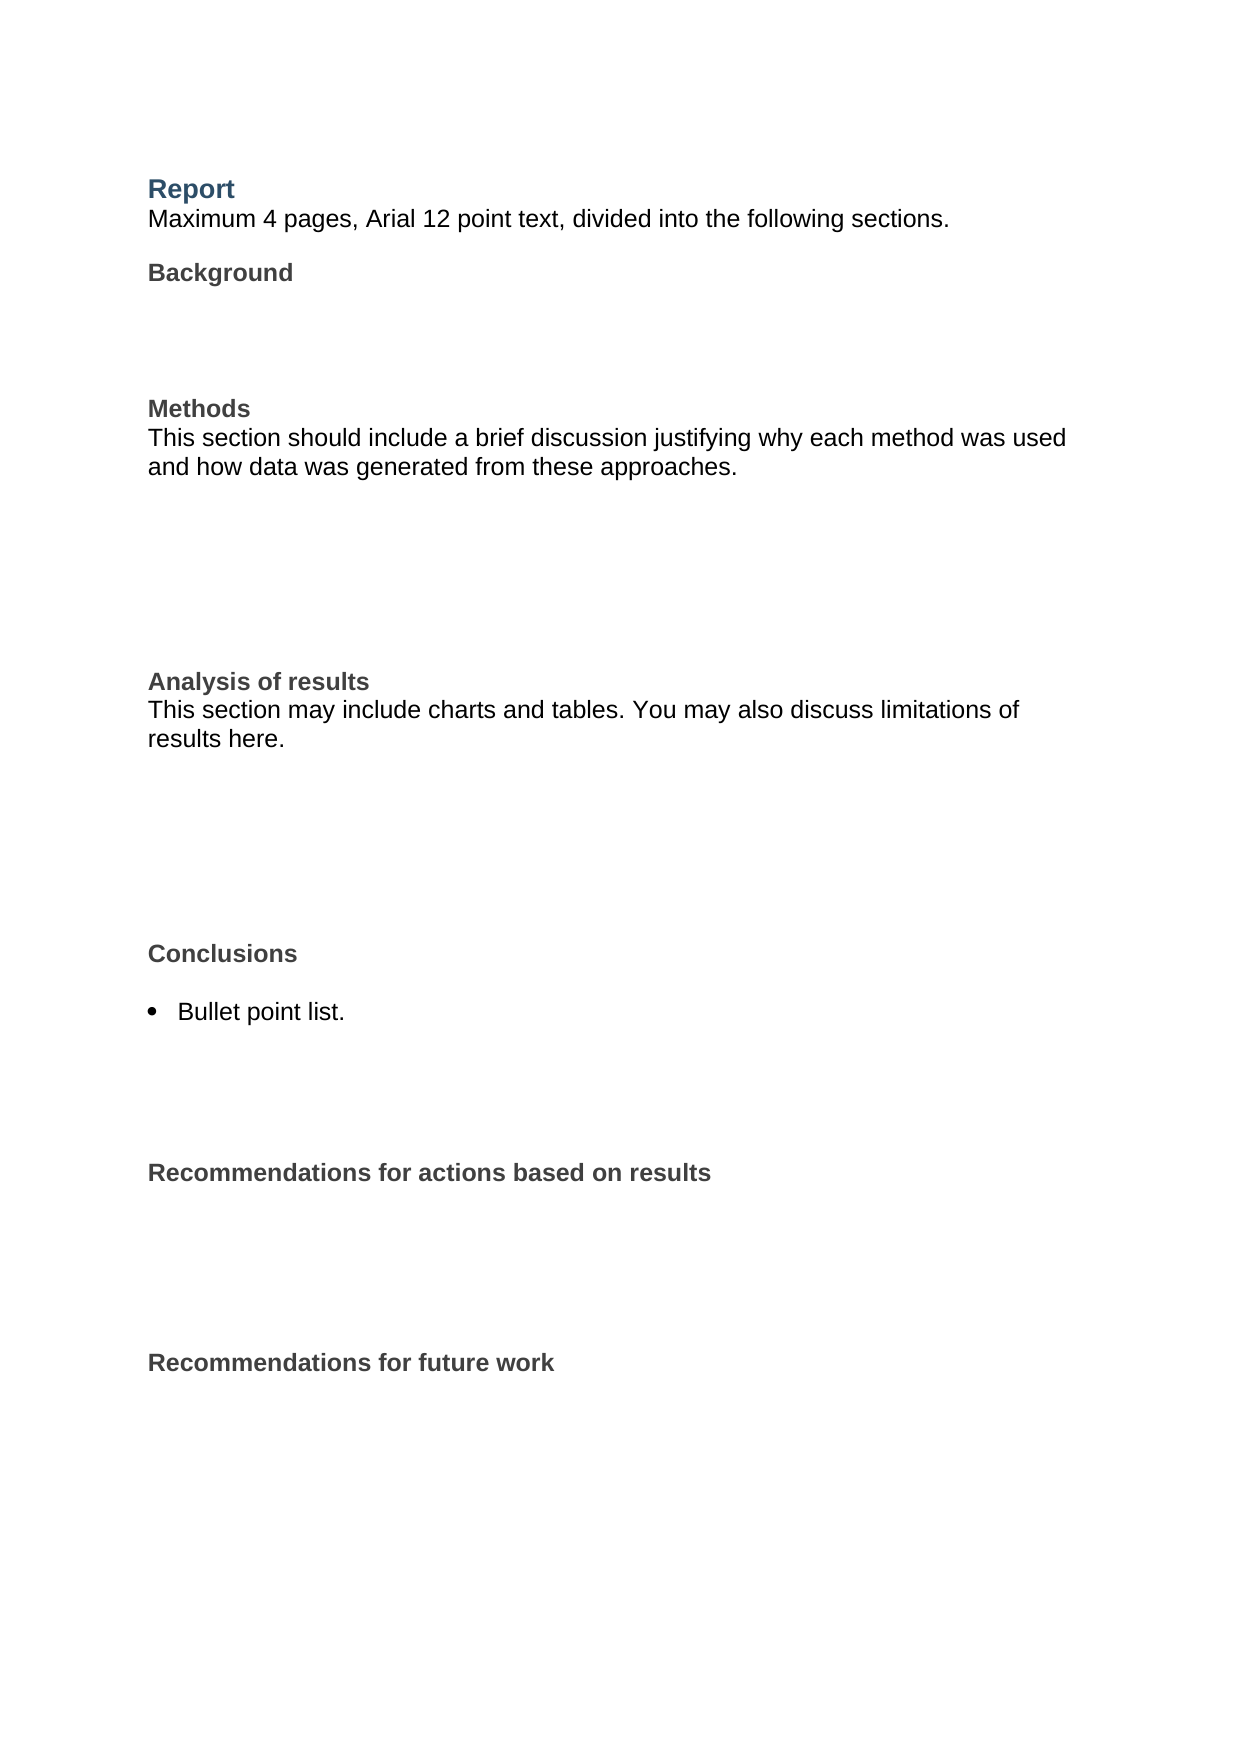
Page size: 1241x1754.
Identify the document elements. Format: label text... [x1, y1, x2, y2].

text This section should include a brief discussion justifying why each method was used and how data was generated from these approaches. [148, 423, 1092, 480]
subtitle Background [148, 258, 1092, 286]
subtitle Report [148, 173, 1092, 204]
subtitle Analysis of results [148, 666, 1092, 695]
text Bullet point list. [148, 996, 1092, 1025]
subtitle Conclusions [148, 939, 1092, 996]
subtitle Recommendations for actions based on results [148, 1158, 1092, 1187]
text This section may include charts and tables. You may also discuss limitations of results here. [148, 695, 1092, 753]
subtitle Recommendations for future work [148, 1348, 1092, 1377]
text Maximum 4 pages, Arial 12 point text, divided into the following sections. [148, 204, 1092, 233]
subtitle Methods [148, 394, 1092, 423]
